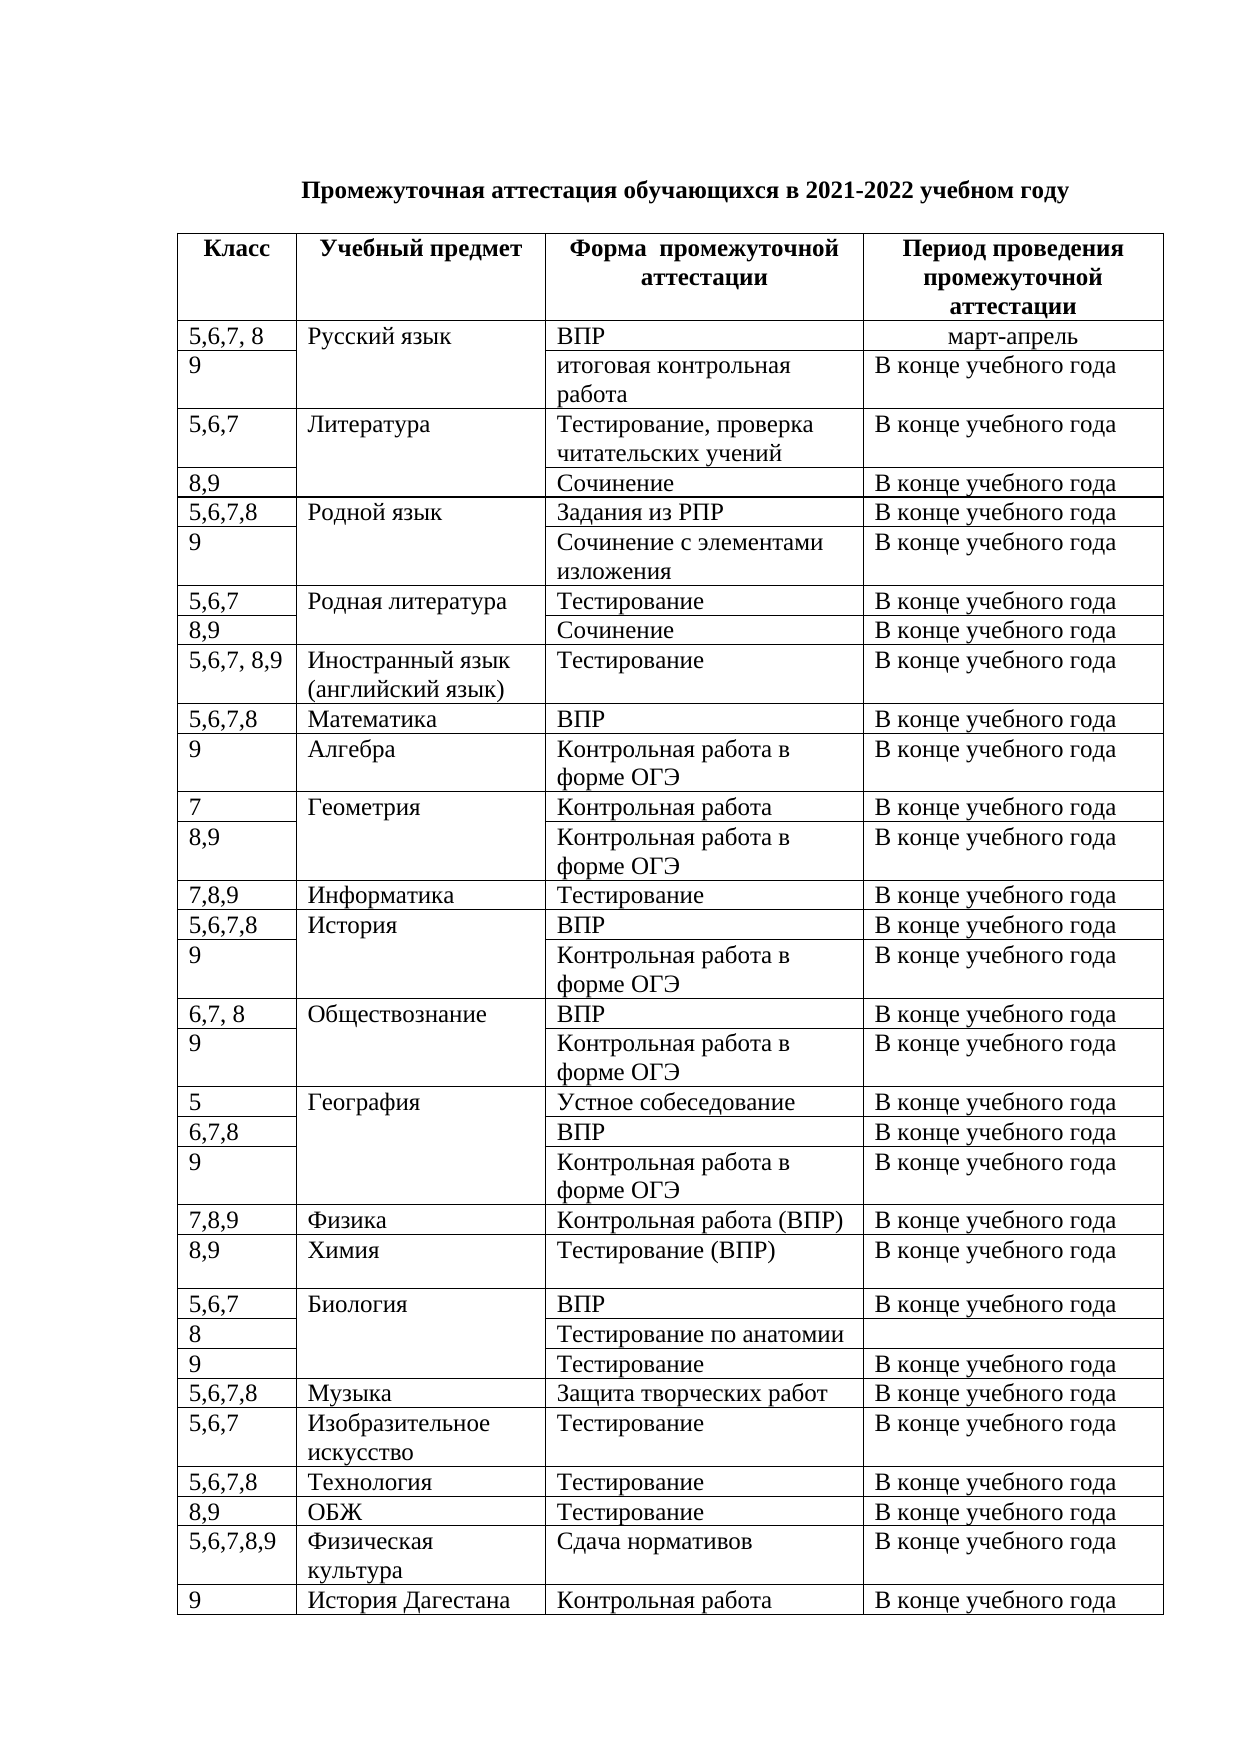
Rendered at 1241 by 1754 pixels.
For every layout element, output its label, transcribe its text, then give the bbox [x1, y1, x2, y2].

table_cell В конце учебного года [864, 940, 1163, 998]
table_cell 9 [178, 1349, 296, 1377]
table_cell 8,9 [178, 616, 296, 644]
table_cell В конце учебного года [864, 468, 1163, 496]
table_cell Математика [297, 704, 545, 733]
table_cell Геометрия [297, 792, 545, 879]
table_cell Технология [297, 1467, 545, 1496]
table_cell Задания из РПР [546, 498, 863, 526]
table_cell Тестирование [546, 1408, 863, 1466]
table_cell В конце учебного года [864, 1408, 1163, 1466]
table_cell ВПР [546, 999, 863, 1027]
table_cell Тестирование [546, 1467, 863, 1496]
table_header Класс [178, 234, 296, 320]
table_cell 5 [178, 1087, 296, 1116]
table_cell В конце учебного года [864, 527, 1163, 585]
table_header Период проведения промежуточной аттестации [864, 234, 1163, 320]
table_cell 5,6,7,8 [178, 910, 296, 939]
table_cell Тестирование [546, 645, 863, 703]
table_cell Тестирование [546, 1349, 863, 1377]
table_cell 5,6,7,8,9 [178, 1526, 296, 1584]
table_cell В конце учебного года [864, 1526, 1163, 1584]
table_cell Сочинение с элементами изложения [546, 527, 863, 585]
table_cell 5,6,7 [178, 586, 296, 614]
table_cell В конце учебного года [864, 645, 1163, 703]
table_cell 8 [178, 1319, 296, 1348]
table_cell Тестирование (ВПР) [546, 1235, 863, 1288]
table_cell В конце учебного года [864, 351, 1163, 408]
table_cell В конце учебного года [864, 1087, 1163, 1116]
table_cell [864, 1319, 1163, 1348]
table_cell Контрольная работа в форме ОГЭ [546, 734, 863, 791]
table_cell 9 [178, 351, 296, 408]
table_cell Контрольная работа в форме ОГЭ [546, 940, 863, 998]
table_cell История [297, 910, 545, 998]
table_cell В конце учебного года [864, 704, 1163, 733]
table_cell Изобразительное искусство [297, 1408, 545, 1466]
table_cell Контрольная работа [546, 1585, 863, 1614]
table_cell 8,9 [178, 822, 296, 879]
table_cell ВПР [546, 704, 863, 733]
table_cell 6,7,8 [178, 1117, 296, 1146]
table_cell 9 [178, 1029, 296, 1086]
table_cell Родная литература [297, 586, 545, 644]
table_cell В конце учебного года [864, 822, 1163, 879]
table_cell История Дагестана [297, 1585, 545, 1614]
text Промежуточная аттестация обучающихся в 2021-2022 учебном году [219, 175, 1152, 204]
table_cell В конце учебного года [864, 910, 1163, 939]
table_cell В конце учебного года [864, 999, 1163, 1027]
table_cell Физика [297, 1205, 545, 1234]
table_cell ОБЖ [297, 1497, 545, 1525]
table_cell В конце учебного года [864, 1205, 1163, 1234]
table_cell Физическая культура [297, 1526, 545, 1584]
table_cell итоговая контрольная работа [546, 351, 863, 408]
table_cell Обществознание [297, 999, 545, 1086]
table_cell Музыка [297, 1379, 545, 1407]
table_cell Тестирование [546, 1497, 863, 1525]
table_cell В конце учебного года [864, 586, 1163, 614]
table_cell 8,9 [178, 1497, 296, 1525]
table_cell Русский язык [297, 321, 545, 408]
table_cell Тестирование [546, 586, 863, 614]
table_cell ВПР [546, 321, 863, 349]
table_cell 5,6,7, 8 [178, 321, 296, 349]
table_cell 9 [178, 940, 296, 998]
table_cell Родной язык [297, 498, 545, 585]
table_cell март-апрель [864, 321, 1163, 349]
table_cell В конце учебного года [864, 1585, 1163, 1614]
table_cell ВПР [546, 1289, 863, 1318]
table_cell 9 [178, 734, 296, 791]
table_cell География [297, 1087, 545, 1204]
table_cell В конце учебного года [864, 734, 1163, 791]
table_cell 8,9 [178, 468, 296, 496]
table_cell Контрольная работа (ВПР) [546, 1205, 863, 1234]
table_cell Сочинение [546, 616, 863, 644]
table_header Форма промежуточной аттестации [546, 234, 863, 320]
table_cell Тестирование [546, 881, 863, 909]
table_cell В конце учебного года [864, 881, 1163, 909]
table_cell В конце учебного года [864, 1497, 1163, 1525]
table_cell 5,6,7,8 [178, 498, 296, 526]
table_cell 6,7, 8 [178, 999, 296, 1027]
table_cell Литература [297, 409, 545, 496]
table_cell Химия [297, 1235, 545, 1288]
table_cell В конце учебного года [864, 1467, 1163, 1496]
table_cell 9 [178, 527, 296, 585]
table_cell В конце учебного года [864, 409, 1163, 467]
table_cell Тестирование по анатомии [546, 1319, 863, 1348]
table_cell 7,8,9 [178, 881, 296, 909]
table_cell Устное собеседование [546, 1087, 863, 1116]
table_cell Сдача нормативов [546, 1526, 863, 1584]
table_cell ВПР [546, 1117, 863, 1146]
table_cell 5,6,7 [178, 1408, 296, 1466]
table_cell В конце учебного года [864, 1235, 1163, 1288]
table_cell 5,6,7, 8,9 [178, 645, 296, 703]
table_cell 5,6,7 [178, 409, 296, 467]
table_cell 5,6,7,8 [178, 1467, 296, 1496]
table_cell В конце учебного года [864, 1379, 1163, 1407]
table_cell 5,6,7,8 [178, 1379, 296, 1407]
table_cell 5,6,7,8 [178, 704, 296, 733]
table_cell В конце учебного года [864, 792, 1163, 821]
table_cell ВПР [546, 910, 863, 939]
table_cell Информатика [297, 881, 545, 909]
table_cell 8,9 [178, 1235, 296, 1288]
table_cell Защита творческих работ [546, 1379, 863, 1407]
table_cell В конце учебного года [864, 1117, 1163, 1146]
table_cell В конце учебного года [864, 498, 1163, 526]
table_cell В конце учебного года [864, 1349, 1163, 1377]
table_cell 9 [178, 1585, 296, 1614]
table_header Учебный предмет [297, 234, 545, 320]
table_cell В конце учебного года [864, 1147, 1163, 1204]
table_cell 9 [178, 1147, 296, 1204]
table_cell Контрольная работа в форме ОГЭ [546, 1029, 863, 1086]
table_cell Иностранный язык (английский язык) [297, 645, 545, 703]
table_cell Контрольная работа [546, 792, 863, 821]
table_cell 7,8,9 [178, 1205, 296, 1234]
table_cell В конце учебного года [864, 1289, 1163, 1318]
table_cell Контрольная работа в форме ОГЭ [546, 822, 863, 879]
table_cell Алгебра [297, 734, 545, 791]
table_cell 7 [178, 792, 296, 821]
table_cell Биология [297, 1289, 545, 1377]
table_cell Контрольная работа в форме ОГЭ [546, 1147, 863, 1204]
table_cell 5,6,7 [178, 1289, 296, 1318]
table_cell Тестирование, проверка читательских учений [546, 409, 863, 467]
table_cell Сочинение [546, 468, 863, 496]
table_cell В конце учебного года [864, 1029, 1163, 1086]
table_cell В конце учебного года [864, 616, 1163, 644]
